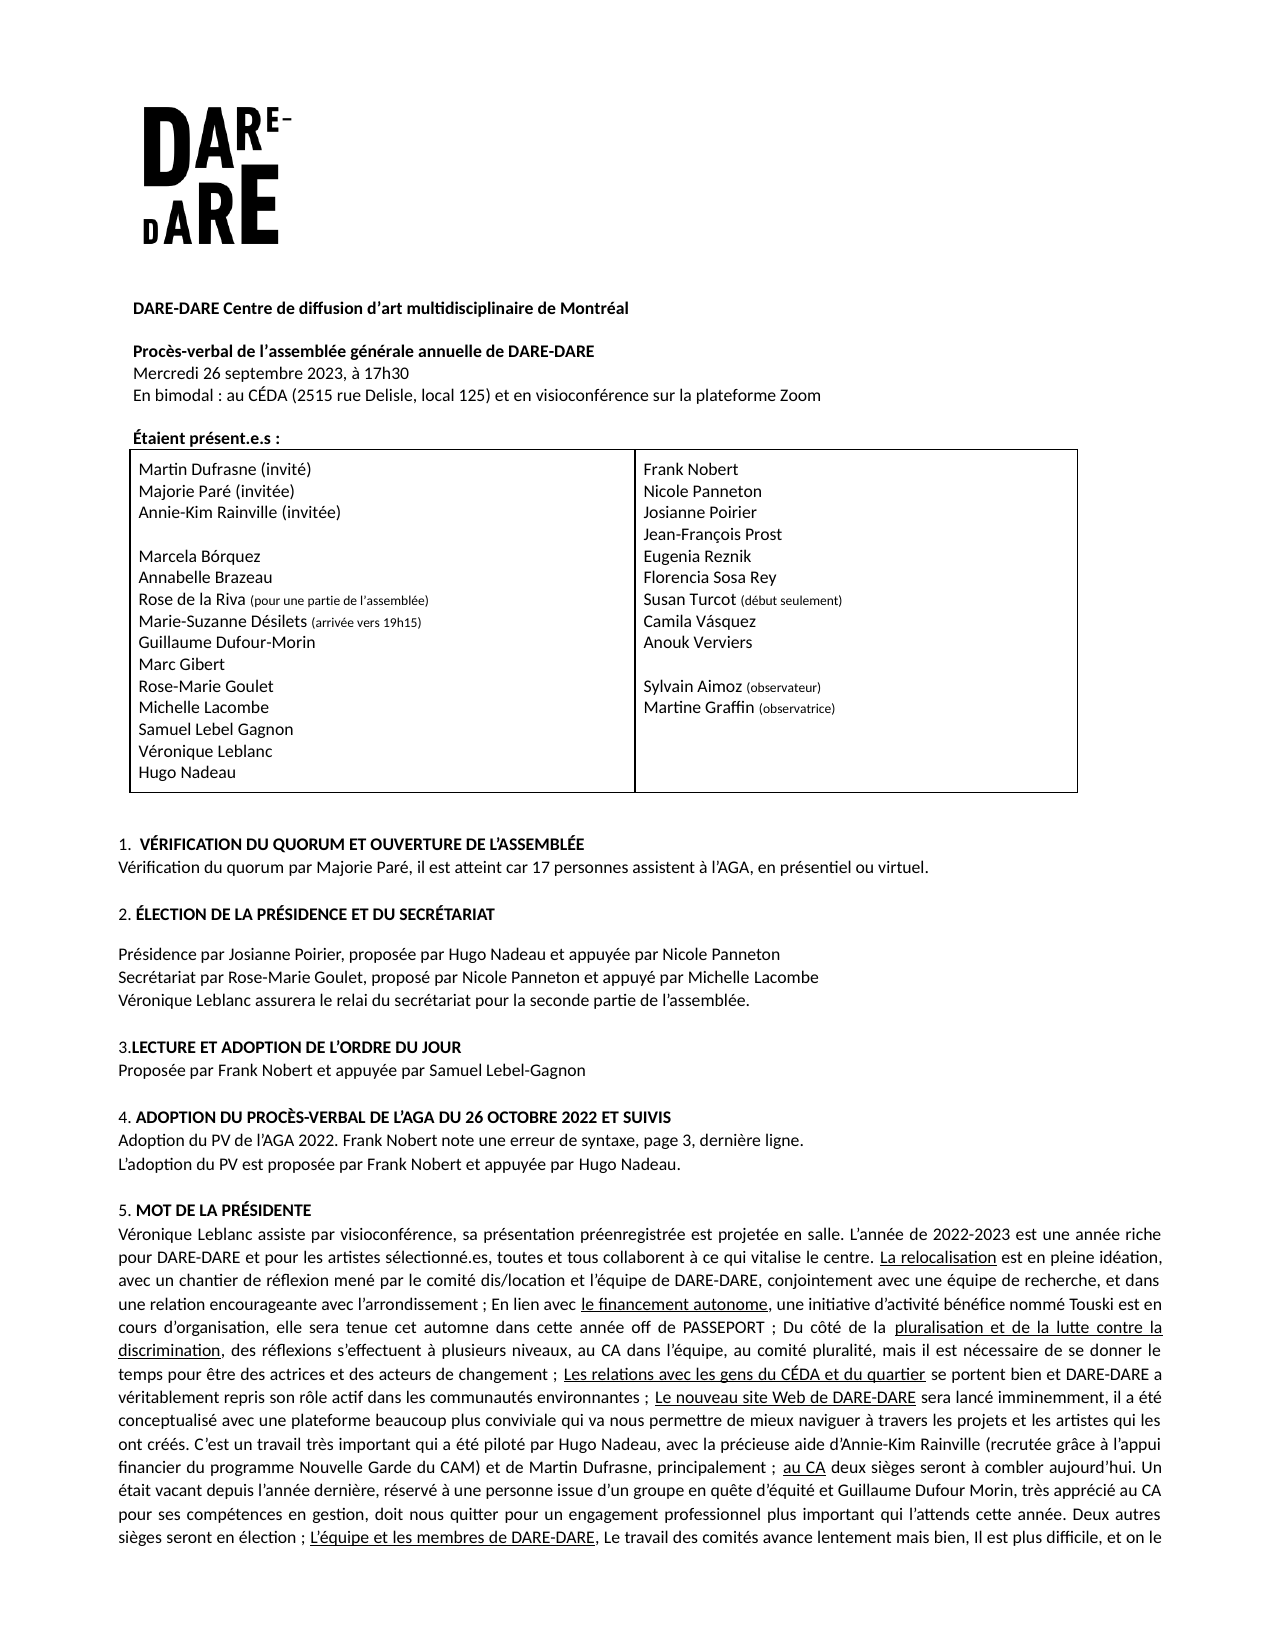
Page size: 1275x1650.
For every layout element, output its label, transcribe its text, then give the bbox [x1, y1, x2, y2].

text Proposée par Frank Nobert et appuyée par Samuel Lebel-Gagnon [118, 1059, 1163, 1081]
picture [132, 91, 299, 257]
text Mercredi 26 septembre 2023, à 17h30 [133, 362, 1104, 384]
text 1. VÉRIFICATION DU QUORUM ET OUVERTURE DE L’ASSEMBLÉE [118, 833, 1163, 854]
text DARE-DARE Centre de diffusion d’art multidisciplinaire de Montréal [133, 297, 1104, 319]
text Étaient présent.e.s : [133, 427, 1104, 449]
text Secrétariat par Rose-Marie Goulet, proposé par Nicole Panneton et appuyé par Michelle Lacombe [118, 966, 1163, 988]
text Vérification du quorum par Majorie Paré, il est atteint car 17 personnes assistent à l’AGA, en présentiel ou virtuel. [118, 856, 1163, 878]
text Véronique Leblanc assurera le relai du secrétariat pour la seconde partie de l’assemblée. [118, 989, 1163, 1011]
text 5. MOT DE LA PRÉSIDENTE [118, 1199, 1163, 1221]
table_header Frank Nobert Nicole Panneton Josianne Poirier Jean-François Prost Eugenia Reznik Florencia Sosa Rey Susan Turcot (début seulement) Camila Vásquez Anouk Verviers Sylvain Aimoz (observateur) Martine Graffin (observatrice) [636, 450, 1077, 792]
text 4. ADOPTION DU PROCÈS-VERBAL DE L’AGA DU 26 OCTOBRE 2022 ET SUIVIS [118, 1106, 1163, 1128]
table_header Martin Dufrasne (invité) Majorie Paré (invitée) Annie-Kim Rainville (invitée) Marcela Bórquez Annabelle Brazeau Rose de la Riva (pour une partie de l’assemblée) Marie-Suzanne Désilets (arrivée vers 19h15) Guillaume Dufour-Morin Marc Gibert Rose-Marie Goulet Michelle Lacombe Samuel Lebel Gagnon Véronique Leblanc Hugo Nadeau [131, 450, 634, 792]
text L’adoption du PV est proposée par Frank Nobert et appuyée par Hugo Nadeau. [118, 1153, 1163, 1174]
text Procès-verbal de l’assemblée générale annuelle de DARE-DARE [133, 341, 1104, 362]
text En bimodal : au CÉDA (2515 rue Delisle, local 125) et en visioconférence sur la plateforme Zoom [133, 384, 1104, 406]
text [118, 1223, 1163, 1548]
text 2. Élection de la présidence et du secrétariat [118, 903, 1163, 924]
text Présidence par Josianne Poirier, proposée par Hugo Nadeau et appuyée par Nicole Panneton [118, 943, 1163, 964]
text 3.Lecture et adoption de l’ordre du jour [118, 1036, 1163, 1058]
text Adoption du PV de l’AGA 2022. Frank Nobert note une erreur de syntaxe, page 3, dernière ligne. [118, 1129, 1163, 1151]
